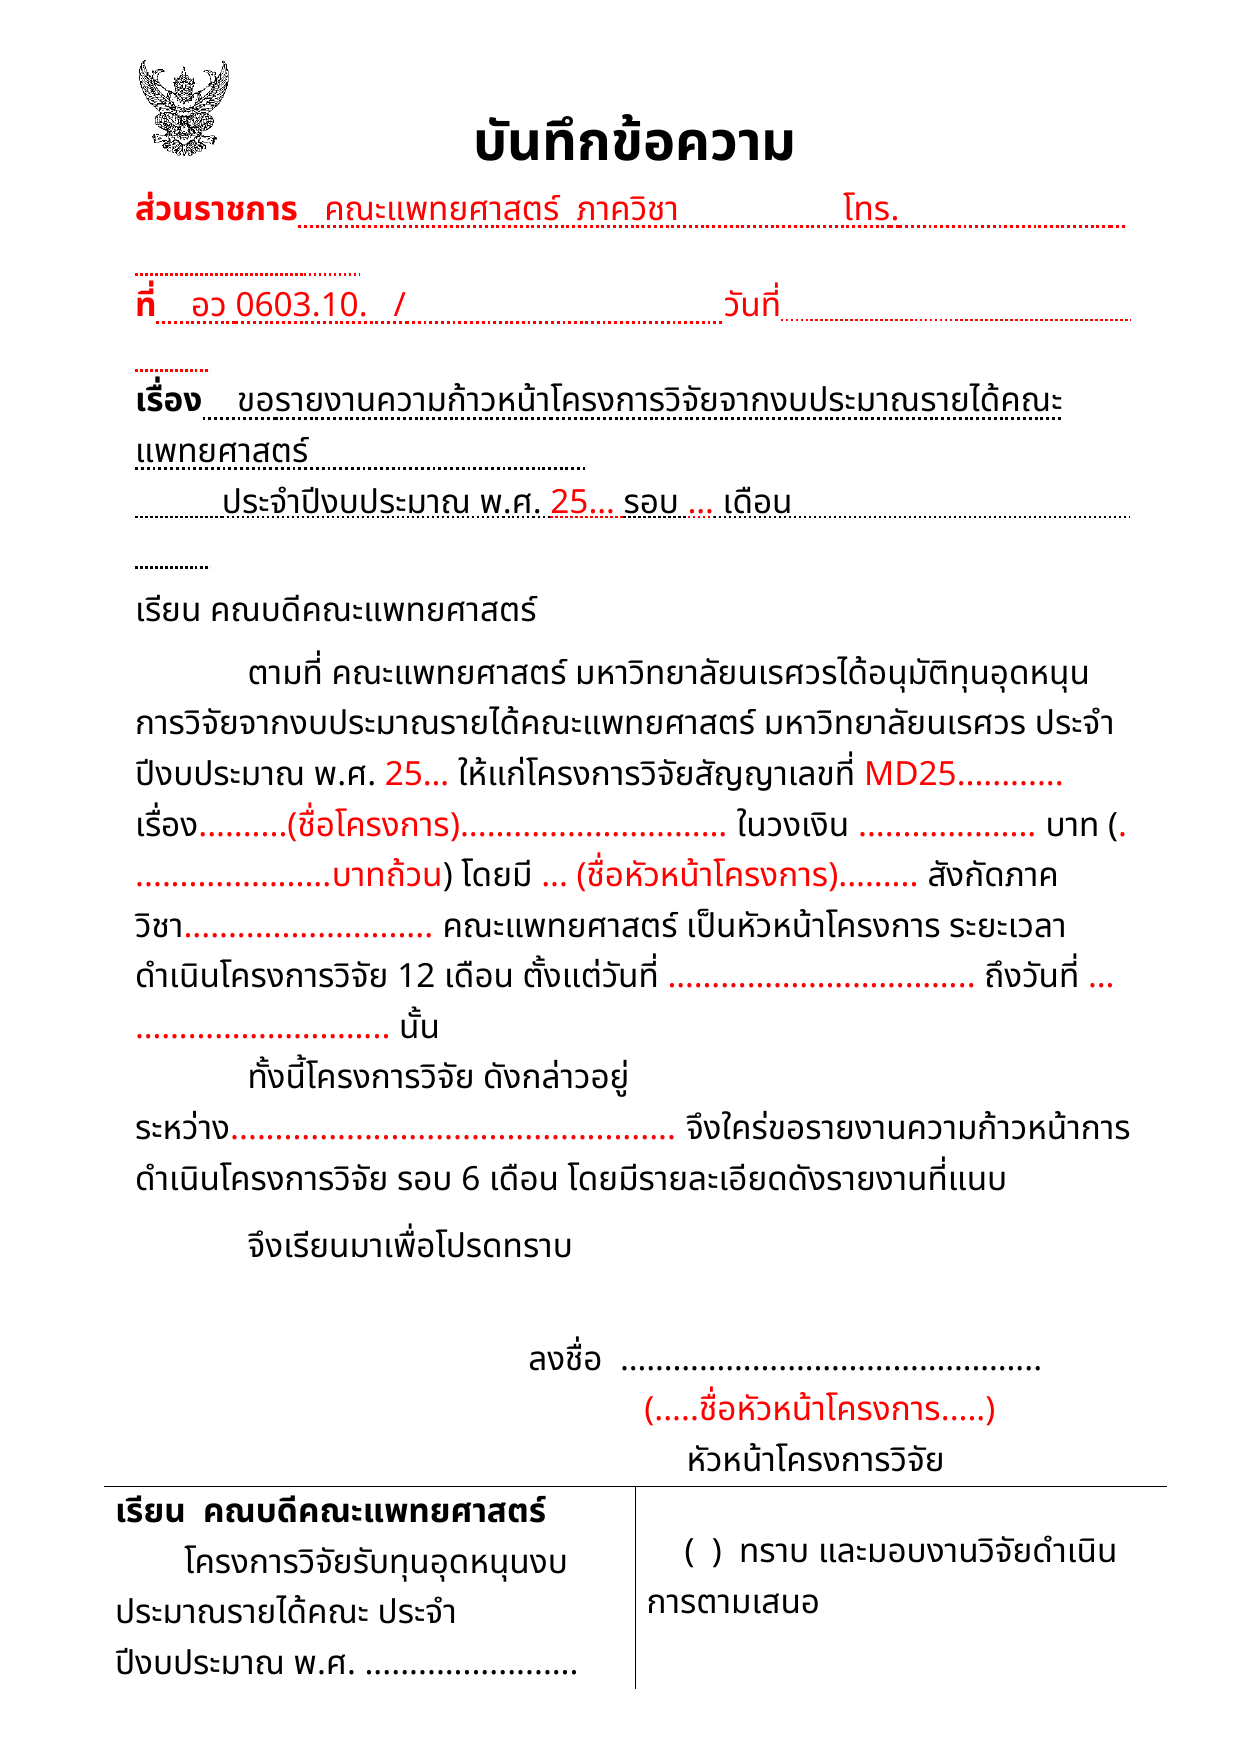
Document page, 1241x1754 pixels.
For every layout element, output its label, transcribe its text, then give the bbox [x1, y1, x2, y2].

subtitle ประจำปีงบประมาณ พ.ศ. 25… รอบ … เดือน [135, 477, 1135, 573]
text จึงเรียนมาเพื่อโปรดทราบ [135, 1222, 1135, 1272]
subtitle บันทึกข้อความ [135, 102, 1135, 184]
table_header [104, 1487, 635, 1689]
text ตามที่ คณะแพทยศาสตร์ มหาวิทยาลัยนเรศวรได้อนุมัติทุนอุดหนุนการวิจัยจากงบประมาณรายได้คณะแพทยศาสตร์ มหาวิทยาลัยนเรศวร ประจำปีงบประมาณ พ.ศ. 25… ให้แก่โครงการวิจัยสัญญาเลขที่ MD25............ เรื่อง..........(ชื่อโครงการ).............................. ในวงเงิน .................... บาท (.......................บาทถ้วน) โดยมี ... (ชื่อหัวหน้าโครงการ)......... สังกัดภาควิชา............................ คณะแพทยศาสตร์ เป็นหัวหน้าโครงการ ระยะเวลาดำเนินโครงการวิจัย 12 เดือน ตั้งแต่วันที่ …………………………….. ถึงวันที่ ………………………….. นั้น [135, 649, 1135, 1053]
text ส่วนราชการ คณะแพทยศาสตร์ ภาควิชา โทร. [135, 184, 1135, 280]
text (.....ชื่อหัวหน้าโครงการ.....) [435, 1385, 1135, 1436]
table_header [636, 1487, 1167, 1689]
text ทั้งนี้โครงการวิจัย ดังกล่าวอยู่ระหว่าง.................................................. จึงใคร่ขอรายงานความก้าวหน้าการดำเนินโครงการวิจัย รอบ 6 เดือน โดยมีรายละเอียดดังรายงานที่แนบ [135, 1053, 1135, 1205]
text หัวหน้าโครงการวิจัย [435, 1436, 1135, 1486]
subtitle เรื่อง ขอรายงานความก้าวหน้าโครงการวิจัยจากงบประมาณรายได้คณะแพทยศาสตร์ [135, 376, 1135, 477]
text เรียน คณบดีคณะแพทยศาสตร์ [135, 586, 1135, 636]
text ลงชื่อ ……………….……………………….. [435, 1334, 1135, 1385]
subtitle ที่ อว 0603.10. / วันที่ [135, 280, 1135, 376]
